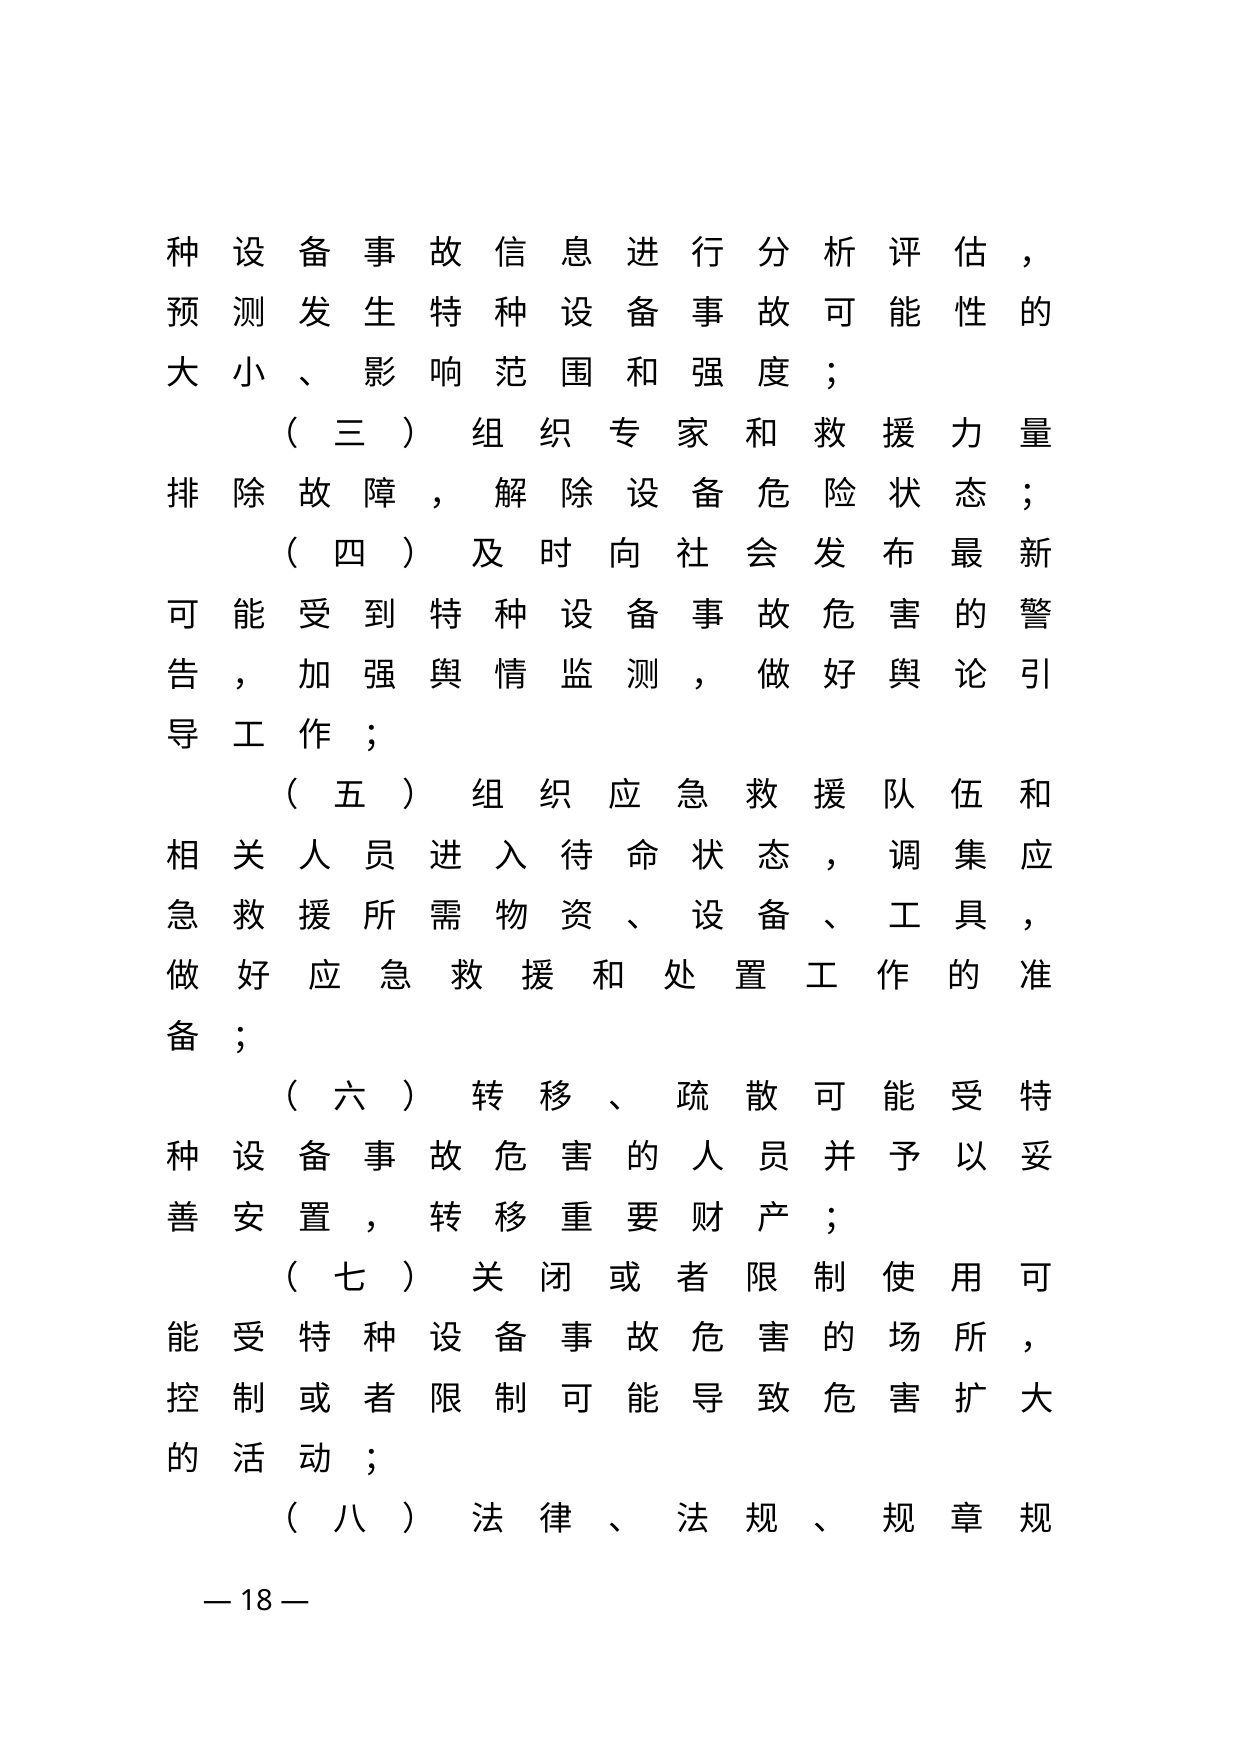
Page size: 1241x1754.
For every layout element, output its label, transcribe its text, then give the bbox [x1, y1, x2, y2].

text （四）及时向社会发布最新可能受到特种设备事故危害的警告，加强舆情监测，做好舆论引导工作； [167, 521, 1085, 762]
text （三）组织专家和救援力量排除故障，解除设备危险状态； [167, 400, 1085, 521]
text （六）转移、疏散可能受特种设备事故危害的人员并予以妥善安置，转移重要财产； [167, 1064, 1085, 1245]
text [167, 1486, 1085, 1546]
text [167, 219, 1085, 400]
text （五）组织应急救援队伍和相关人员进入待命状态，调集应急救援所需物资、设备、工具，做好应急救援和处置工作的准备； [167, 762, 1085, 1064]
text （七）关闭或者限制使用可能受特种设备事故危害的场所，控制或者限制可能导致危害扩大的活动； [167, 1245, 1085, 1486]
